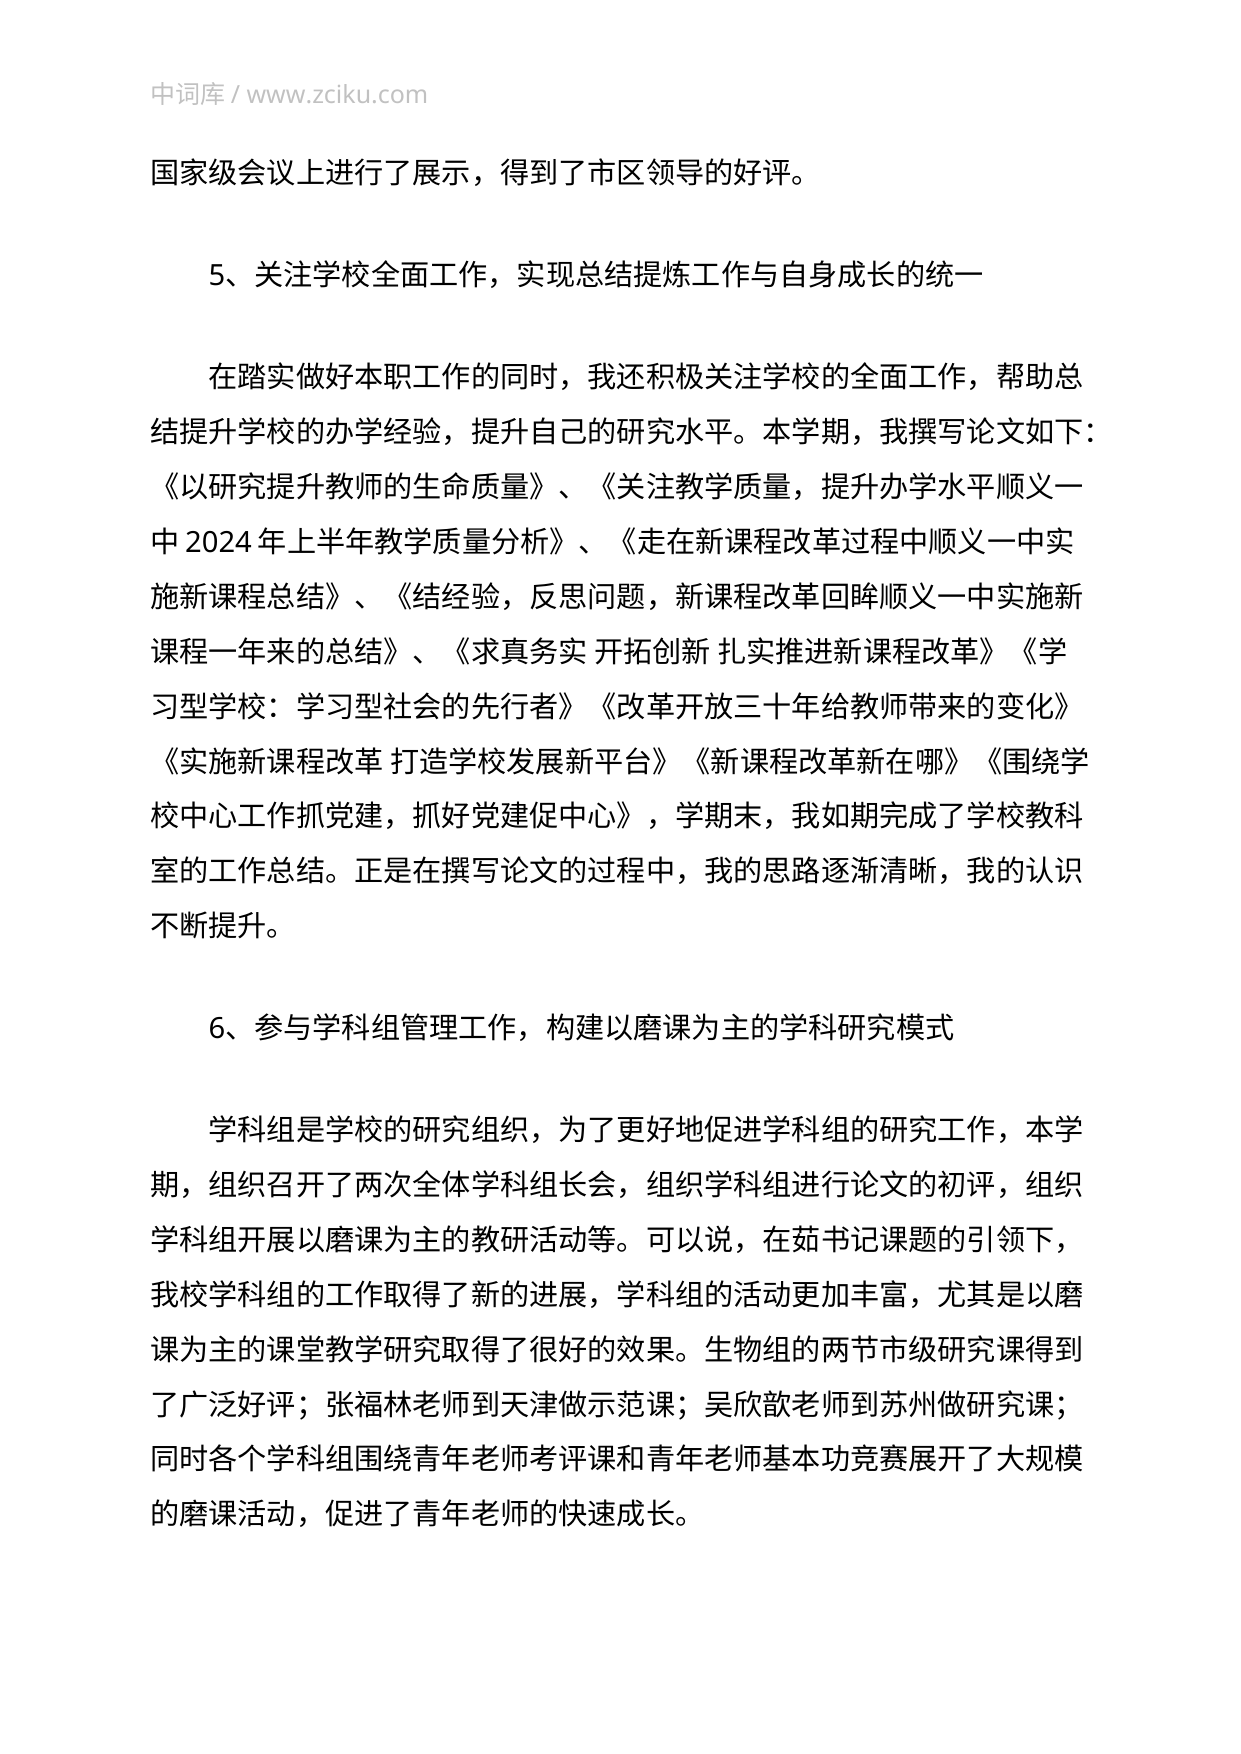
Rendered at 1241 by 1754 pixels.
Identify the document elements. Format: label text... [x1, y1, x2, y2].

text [150, 150, 1090, 192]
text 6、参与学科组管理工作，构建以磨课为主的学科研究模式 [150, 1004, 1090, 1047]
text 在踏实做好本职工作的同时，我还积极关注学校的全面工作，帮助总结提升学校的办学经验，提升自己的研究水平。本学期，我撰写论文如下：《以研究提升教师的生命质量》、《关注教学质量，提升办学水平顺义一中2024年上半年教学质量分析》、《走在新课程改革过程中顺义一中实施新课程总结》、《结经验，反思问题，新课程改革回眸顺义一中实施新课程一年来的总结》、《求真务实 开拓创新 扎实推进新课程改革》《学习型学校：学习型社会的先行者》《改革开放三十年给教师带来的变化》《实施新课程改革 打造学校发展新平台》《新课程改革新在哪》《围绕学校中心工作抓党建，抓好党建促中心》，学期末，我如期完成了学校教科室的工作总结。正是在撰写论文的过程中，我的思路逐渐清晰，我的认识不断提升。 [150, 354, 1090, 945]
text 学科组是学校的研究组织，为了更好地促进学科组的研究工作，本学期，组织召开了两次全体学科组长会，组织学科组进行论文的初评，组织学科组开展以磨课为主的教研活动等。可以说，在茹书记课题的引领下，我校学科组的工作取得了新的进展，学科组的活动更加丰富，尤其是以磨课为主的课堂教学研究取得了很好的效果。生物组的两节市级研究课得到了广泛好评；张福林老师到天津做示范课；吴欣歆老师到苏州做研究课；同时各个学科组围绕青年老师考评课和青年老师基本功竞赛展开了大规模的磨课活动，促进了青年老师的快速成长。 [150, 1107, 1090, 1533]
text 5、关注学校全面工作，实现总结提炼工作与自身成长的统一 [150, 252, 1090, 294]
